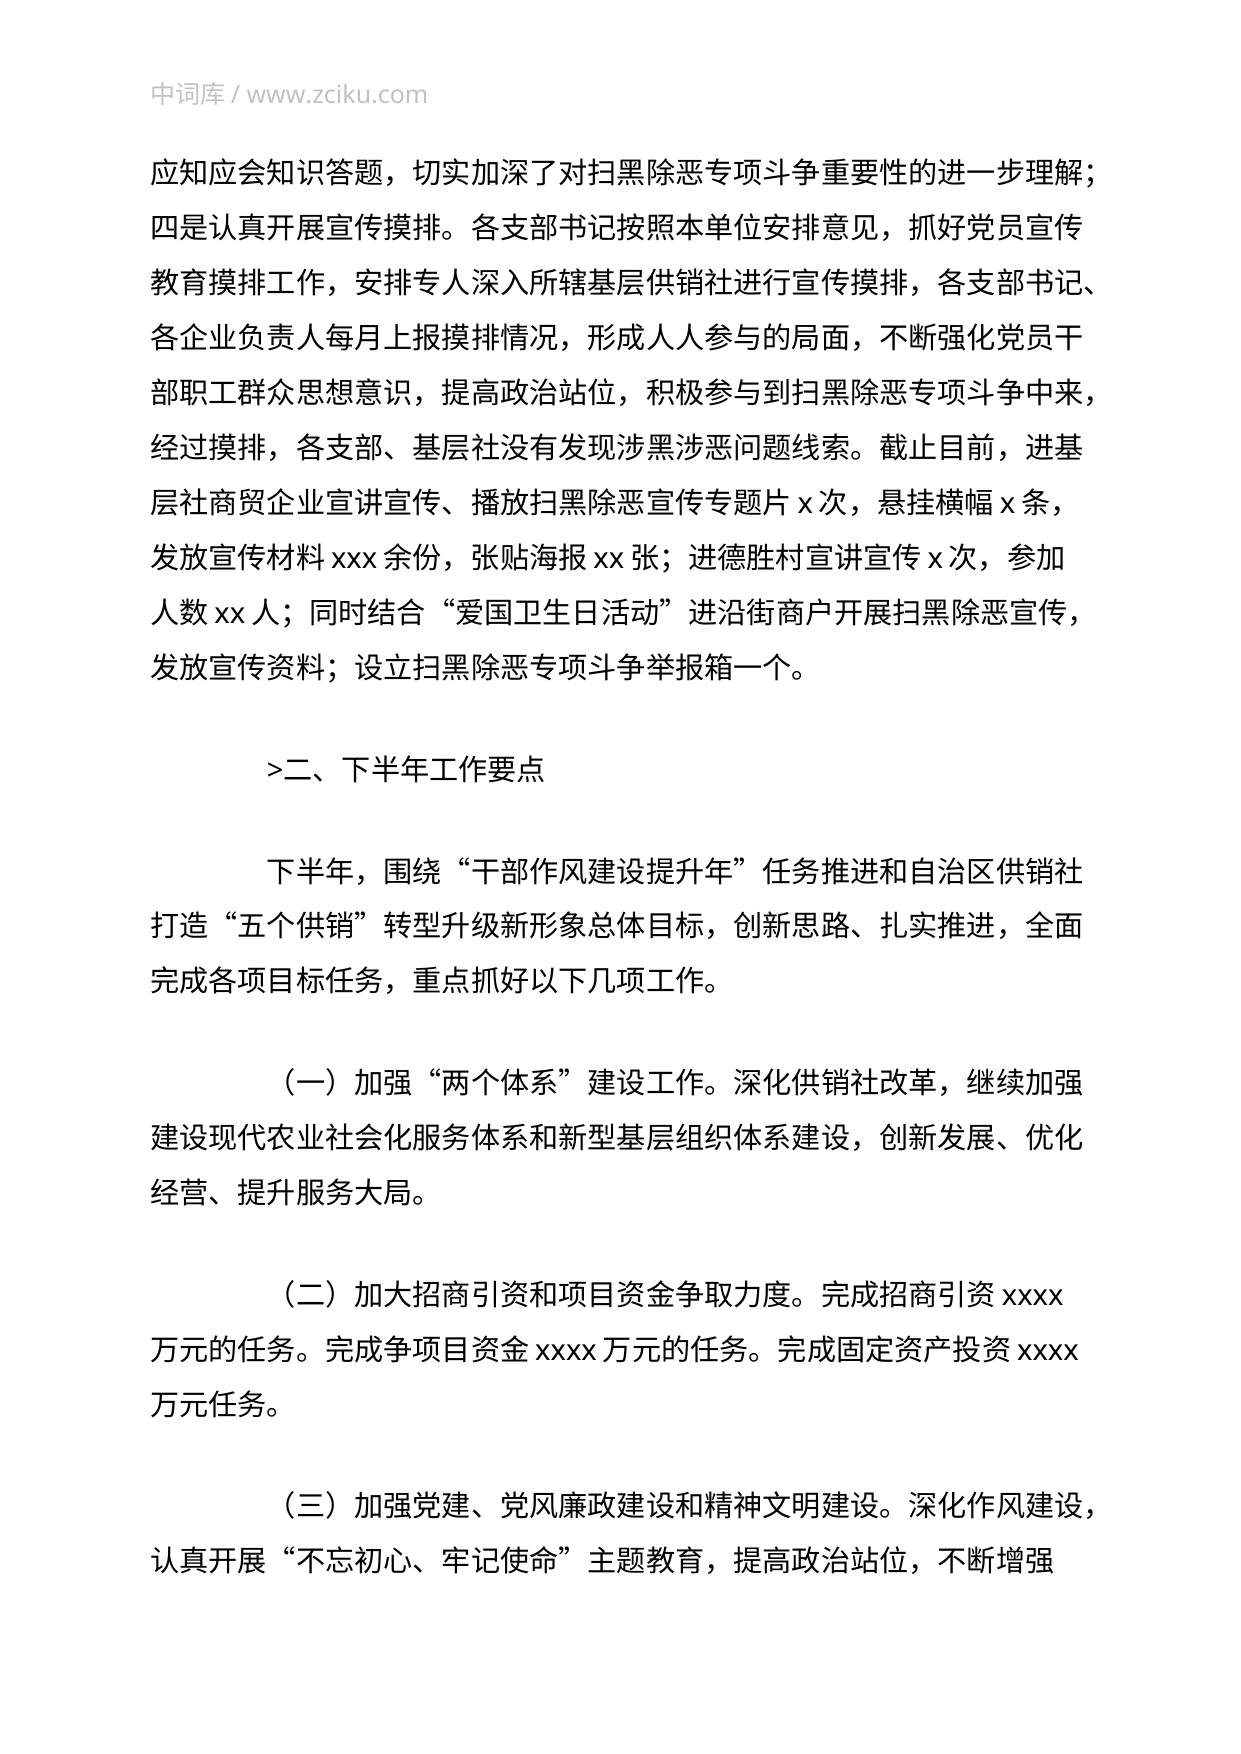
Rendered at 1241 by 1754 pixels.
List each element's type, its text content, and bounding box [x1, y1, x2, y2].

text >二、下半年工作要点 [150, 746, 1090, 788]
text 下半年，围绕“干部作风建设提升年”任务推进和自治区供销社打造“五个供销”转型升级新形象总体目标，创新思路、扎实推进，全面完成各项目标任务，重点抓好以下几项工作。 [150, 848, 1090, 1000]
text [150, 150, 1090, 687]
text （一）加强“两个体系”建设工作。深化供销社改革，继续加强建设现代农业社会化服务体系和新型基层组织体系建设，创新发展、优化经营、提升服务大局。 [150, 1060, 1090, 1212]
text （二）加大招商引资和项目资金争取力度。完成招商引资xxxx万元的任务。完成争项目资金xxxx万元的任务。完成固定资产投资xxxx万元任务。 [150, 1271, 1090, 1423]
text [150, 1483, 1090, 1580]
